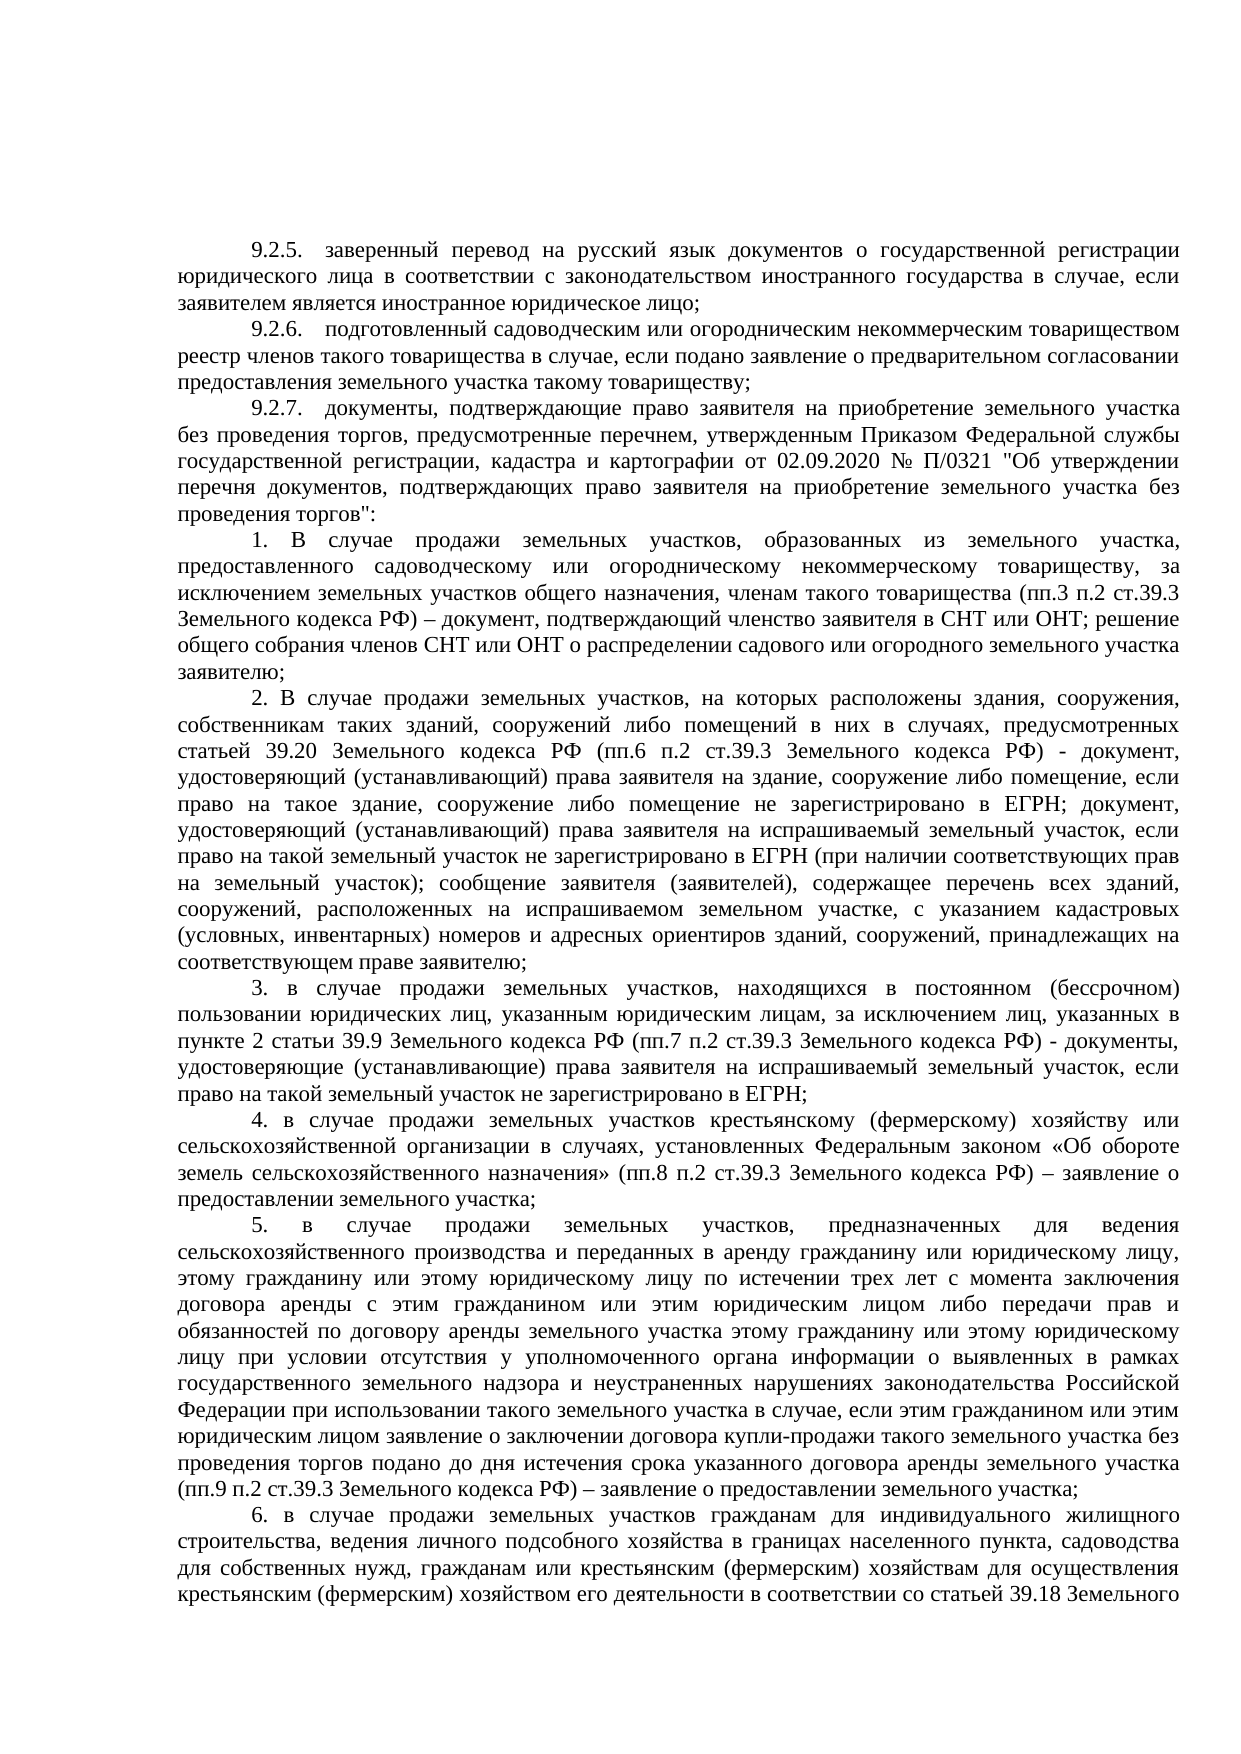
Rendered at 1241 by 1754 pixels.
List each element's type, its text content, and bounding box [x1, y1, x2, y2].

text 3. в случае продажи земельных участков, находящихся в постоянном (бессрочном) пользовании юридических лиц, указанным юридическим лицам, за исключением лиц, указанных в пункте 2 статьи 39.9 Земельного кодекса РФ (пп.7 п.2 ст.39.3 Земельного кодекса РФ) - документы, удостоверяющие (устанавливающие) права заявителя на испрашиваемый земельный участок, если право на такой земельный участок не зарегистрировано в ЕГРН; [177, 974, 1181, 1106]
text 2. В случае продажи земельных участков, на которых расположены здания, сооружения, собственникам таких зданий, сооружений либо помещений в них в случаях, предусмотренных статьей 39.20 Земельного кодекса РФ (пп.6 п.2 ст.39.3 Земельного кодекса РФ) - документ, удостоверяющий (устанавливающий) права заявителя на здание, сооружение либо помещение, если право на такое здание, сооружение либо помещение не зарегистрировано в ЕГРН; документ, удостоверяющий (устанавливающий) права заявителя на испрашиваемый земельный участок, если право на такой земельный участок не зарегистрировано в ЕГРН (при наличии соответствующих прав на земельный участок); сообщение заявителя (заявителей), содержащее перечень всех зданий, сооружений, расположенных на испрашиваемом земельном участке, с указанием кадастровых (условных, инвентарных) номеров и адресных ориентиров зданий, сооружений, принадлежащих на соответствующем праве заявителю; [177, 684, 1181, 974]
text 5. в случае продажи земельных участков, предназначенных для ведения сельскохозяйственного производства и переданных в аренду гражданину или юридическому лицу, этому гражданину или этому юридическому лицу по истечении трех лет с момента заключения договора аренды с этим гражданином или этим юридическим лицом либо передачи прав и обязанностей по договору аренды земельного участка этому гражданину или этому юридическому лицу при условии отсутствия у уполномоченного органа информации о выявленных в рамках государственного земельного надзора и неустраненных нарушениях законодательства Российской Федерации при использовании такого земельного участка в случае, если этим гражданином или этим юридическим лицом заявление о заключении договора купли-продажи такого земельного участка без проведения торгов подано до дня истечения срока указанного договора аренды земельного участка (пп.9 п.2 ст.39.3 Земельного кодекса РФ) – заявление о предоставлении земельного участка; [177, 1211, 1181, 1501]
list подготовленный садоводческим или огородническим некоммерческим товариществом реестр членов такого товарищества в случае, если подано заявление о предварительном согласовании предоставления земельного участка такому товариществу; [177, 315, 1181, 394]
text 4. в случае продажи земельных участков крестьянскому (фермерскому) хозяйству или сельскохозяйственной организации в случаях, установленных Федеральным законом «Об обороте земель сельскохозяйственного назначения» (пп.8 п.2 ст.39.3 Земельного кодекса РФ) – заявление о предоставлении земельного участка; [177, 1106, 1181, 1211]
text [177, 1501, 1181, 1607]
list заверенный перевод на русский язык документов о государственной регистрации юридического лица в соответствии с законодательством иностранного государства в случае, если заявителем является иностранное юридическое лицо; [177, 236, 1181, 315]
list 1. В случае продажи земельных участков, образованных из земельного участка, предоставленного садоводческому или огородническому некоммерческому товариществу, за исключением земельных участков общего назначения, членам такого товарищества (пп.3 п.2 ст.39.3 Земельного кодекса РФ) – документ, подтверждающий членство заявителя в СНТ или ОНТ; решение общего собрания членов СНТ или ОНТ о распределении садового или огородного земельного участка заявителю; [177, 526, 1181, 684]
list документы, подтверждающие право заявителя на приобретение земельного участка без проведения торгов, предусмотренные перечнем, утвержденным Приказом Федеральной службы государственной регистрации, кадастра и картографии от 02.09.2020 № П/0321 "Об утверждении перечня документов, подтверждающих право заявителя на приобретение земельного участка без проведения торгов": [177, 394, 1181, 526]
